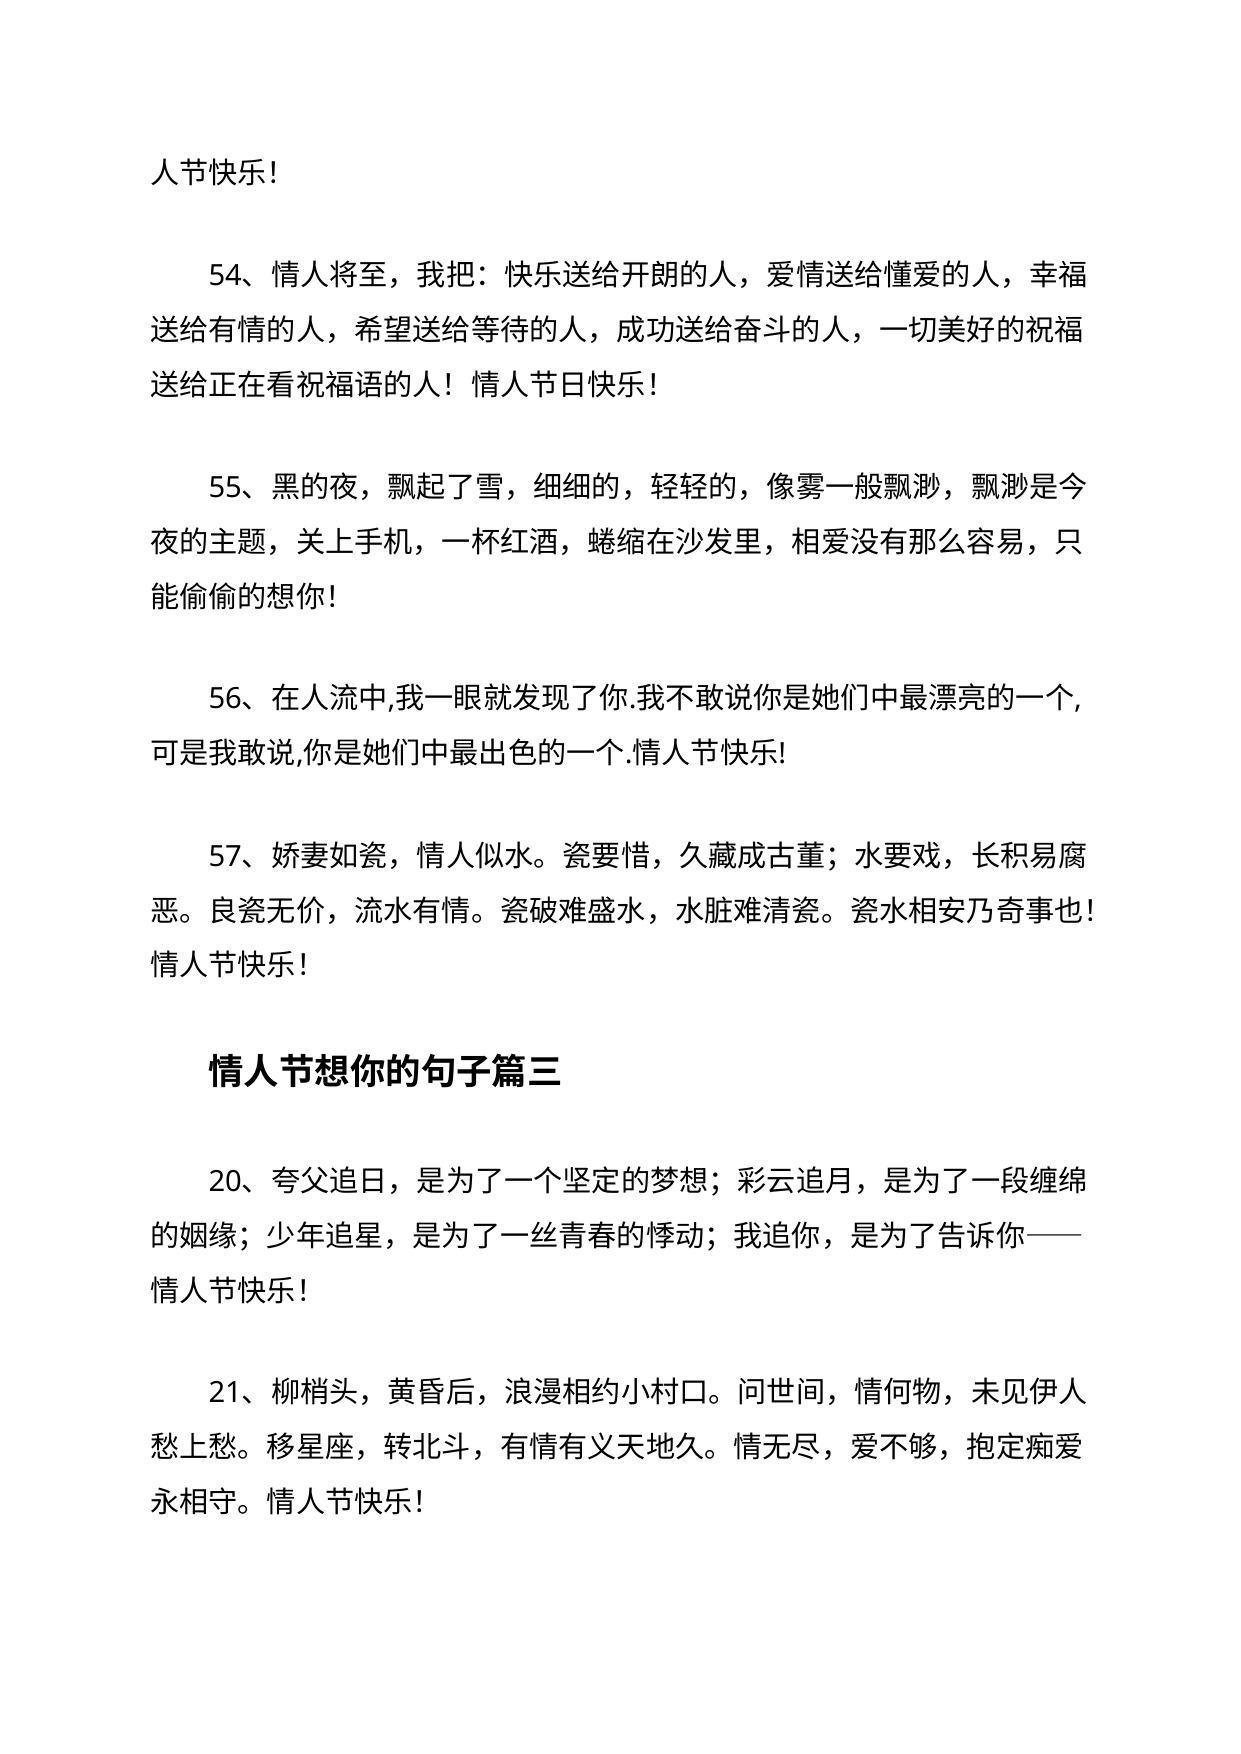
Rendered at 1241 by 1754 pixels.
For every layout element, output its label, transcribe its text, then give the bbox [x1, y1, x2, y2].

text 情人节想你的句子篇三 [150, 1044, 1090, 1095]
text 54、情人将至，我把：快乐送给开朗的人，爱情送给懂爱的人，幸福送给有情的人，希望送给等待的人，成功送给奋斗的人，一切美好的祝福送给正在看祝福语的人！情人节日快乐！ [150, 252, 1090, 404]
text 56、在人流中,我一眼就发现了你.我不敢说你是她们中最漂亮的一个,可是我敢说,你是她们中最出色的一个.情人节快乐! [150, 675, 1090, 772]
text 55、黑的夜，飘起了雪，细细的，轻轻的，像雾一般飘渺，飘渺是今夜的主题，关上手机，一杯红酒，蜷缩在沙发里，相爱没有那么容易，只能偷偷的想你！ [150, 463, 1090, 616]
text 57、娇妻如瓷，情人似水。瓷要惜，久藏成古董；水要戏，长积易腐恶。良瓷无价，流水有情。瓷破难盛水，水脏难清瓷。瓷水相安乃奇事也！情人节快乐！ [150, 832, 1090, 984]
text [150, 150, 1090, 192]
text 21、柳梢头，黄昏后，浪漫相约小村口。问世间，情何物，未见伊人愁上愁。移星座，转北斗，有情有义天地久。情无尽，爱不够，抱定痴爱永相守。情人节快乐！ [150, 1369, 1090, 1521]
text 20、夸父追日，是为了一个坚定的梦想；彩云追月，是为了一段缠绵的姻缘；少年追星，是为了一丝青春的悸动；我追你，是为了告诉你——情人节快乐！ [150, 1157, 1090, 1309]
